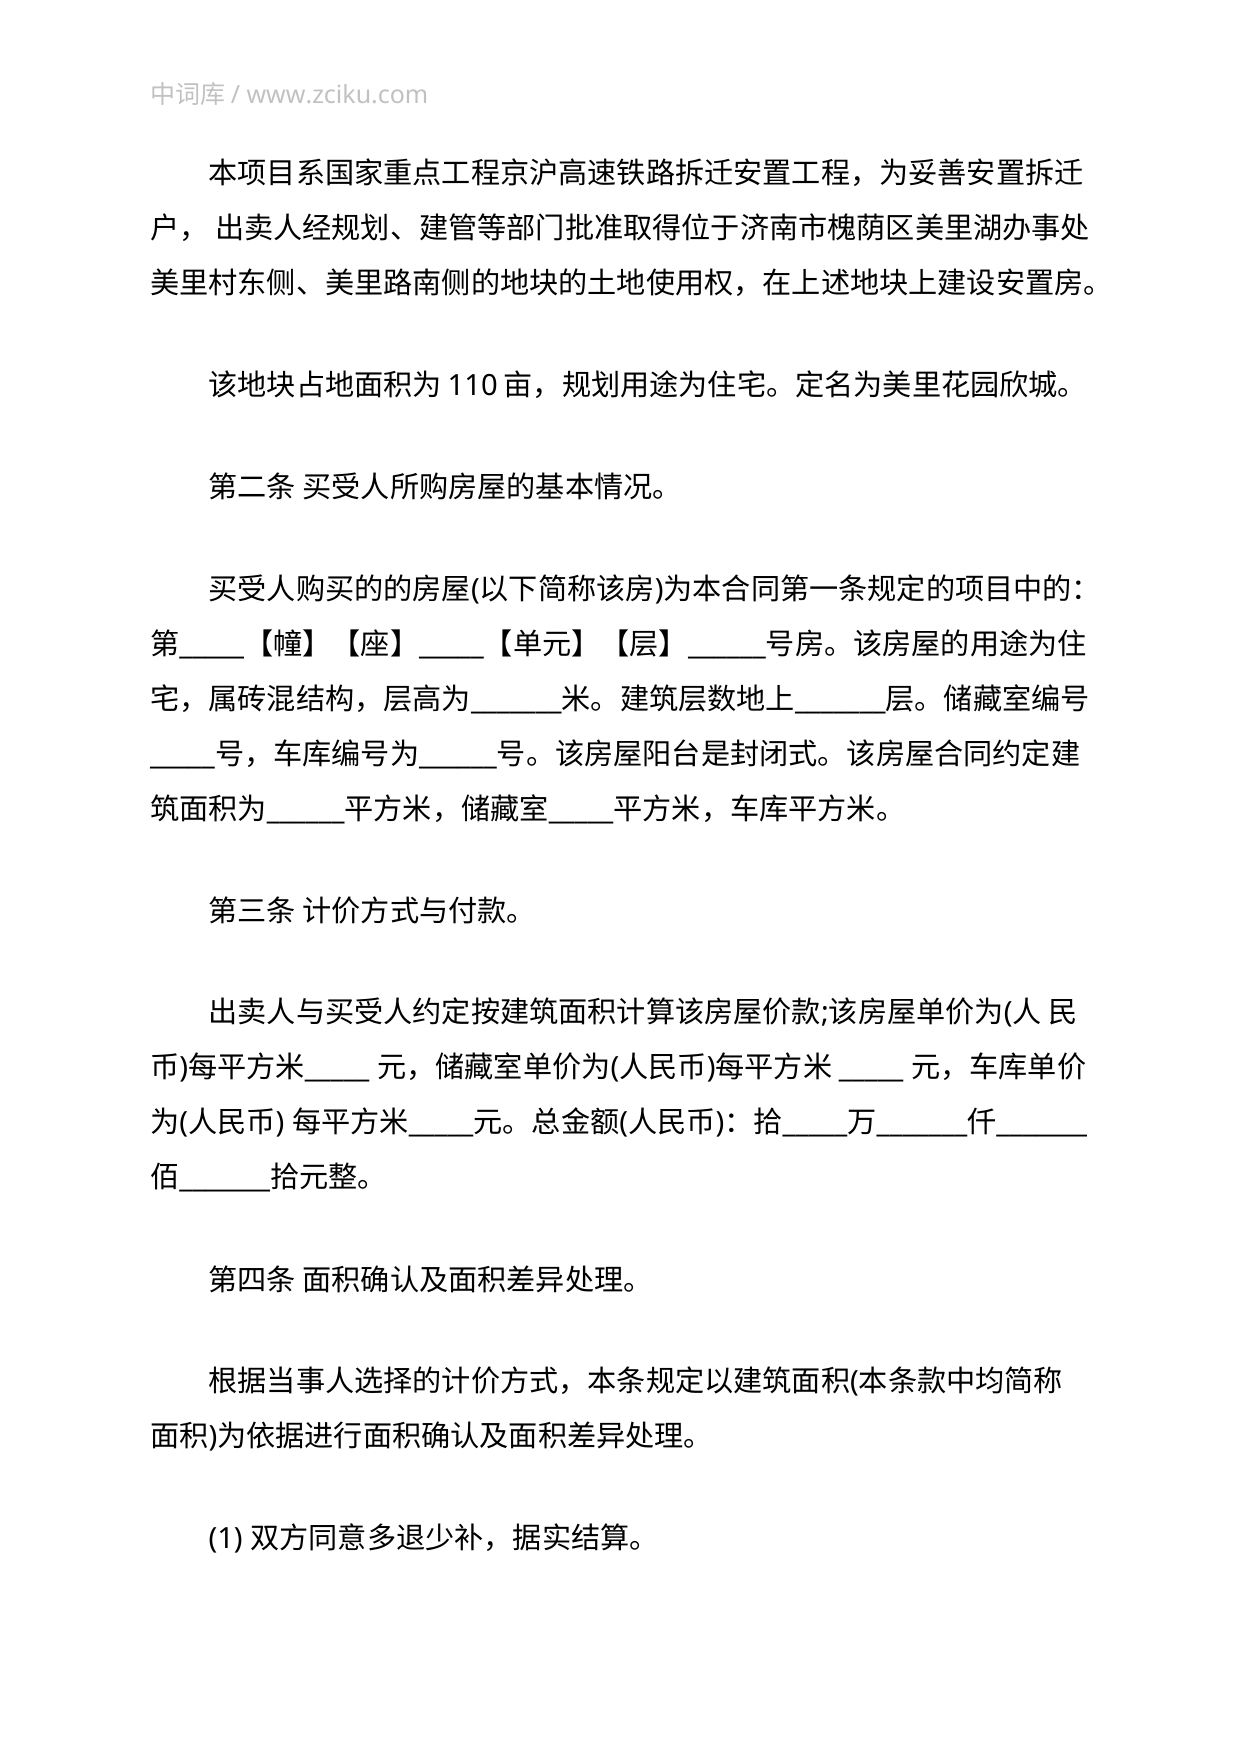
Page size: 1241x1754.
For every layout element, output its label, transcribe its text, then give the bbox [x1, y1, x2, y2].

text 第四条 面积确认及面积差异处理。 [150, 1256, 1090, 1298]
text 第三条 计价方式与付款。 [150, 887, 1090, 929]
text (1) 双方同意多退少补，据实结算。 [150, 1515, 1090, 1557]
text 根据当事人选择的计价方式，本条规定以建筑面积(本条款中均简称 面积)为依据进行面积确认及面积差异处理。 [150, 1358, 1090, 1455]
text 第二条 买受人所购房屋的基本情况。 [150, 463, 1090, 506]
text 该地块占地面积为110亩，规划用途为住宅。定名为美里花园欣城。 [150, 362, 1090, 404]
text 本项目系国家重点工程京沪高速铁路拆迁安置工程，为妥善安置拆迁户， 出卖人经规划、建管等部门批准取得位于济南市槐荫区美里湖办事处美里村东侧、美里路南侧的地块的土地使用权，在上述地块上建设安置房。 [150, 150, 1090, 302]
text 出卖人与买受人约定按建筑面积计算该房屋价款;该房屋单价为(人 民币)每平方米_____ 元，储藏室单价为(人民币)每平方米 _____ 元，车库单价为(人民币) 每平方米_____元。总金额(人民币)：拾_____万_______仟_______佰_______拾元整。 [150, 989, 1090, 1196]
text 买受人购买的的房屋(以下简称该房)为本合同第一条规定的项目中的：第_____【幢】【座】_____【单元】【层】______号房。该房屋的用途为住宅，属砖混结构，层高为_______米。建筑层数地上_______层。储藏室编号_____号，车库编号为______号。该房屋阳台是封闭式。该房屋合同约定建筑面积为______平方米，储藏室_____平方米，车库平方米。 [150, 565, 1090, 828]
